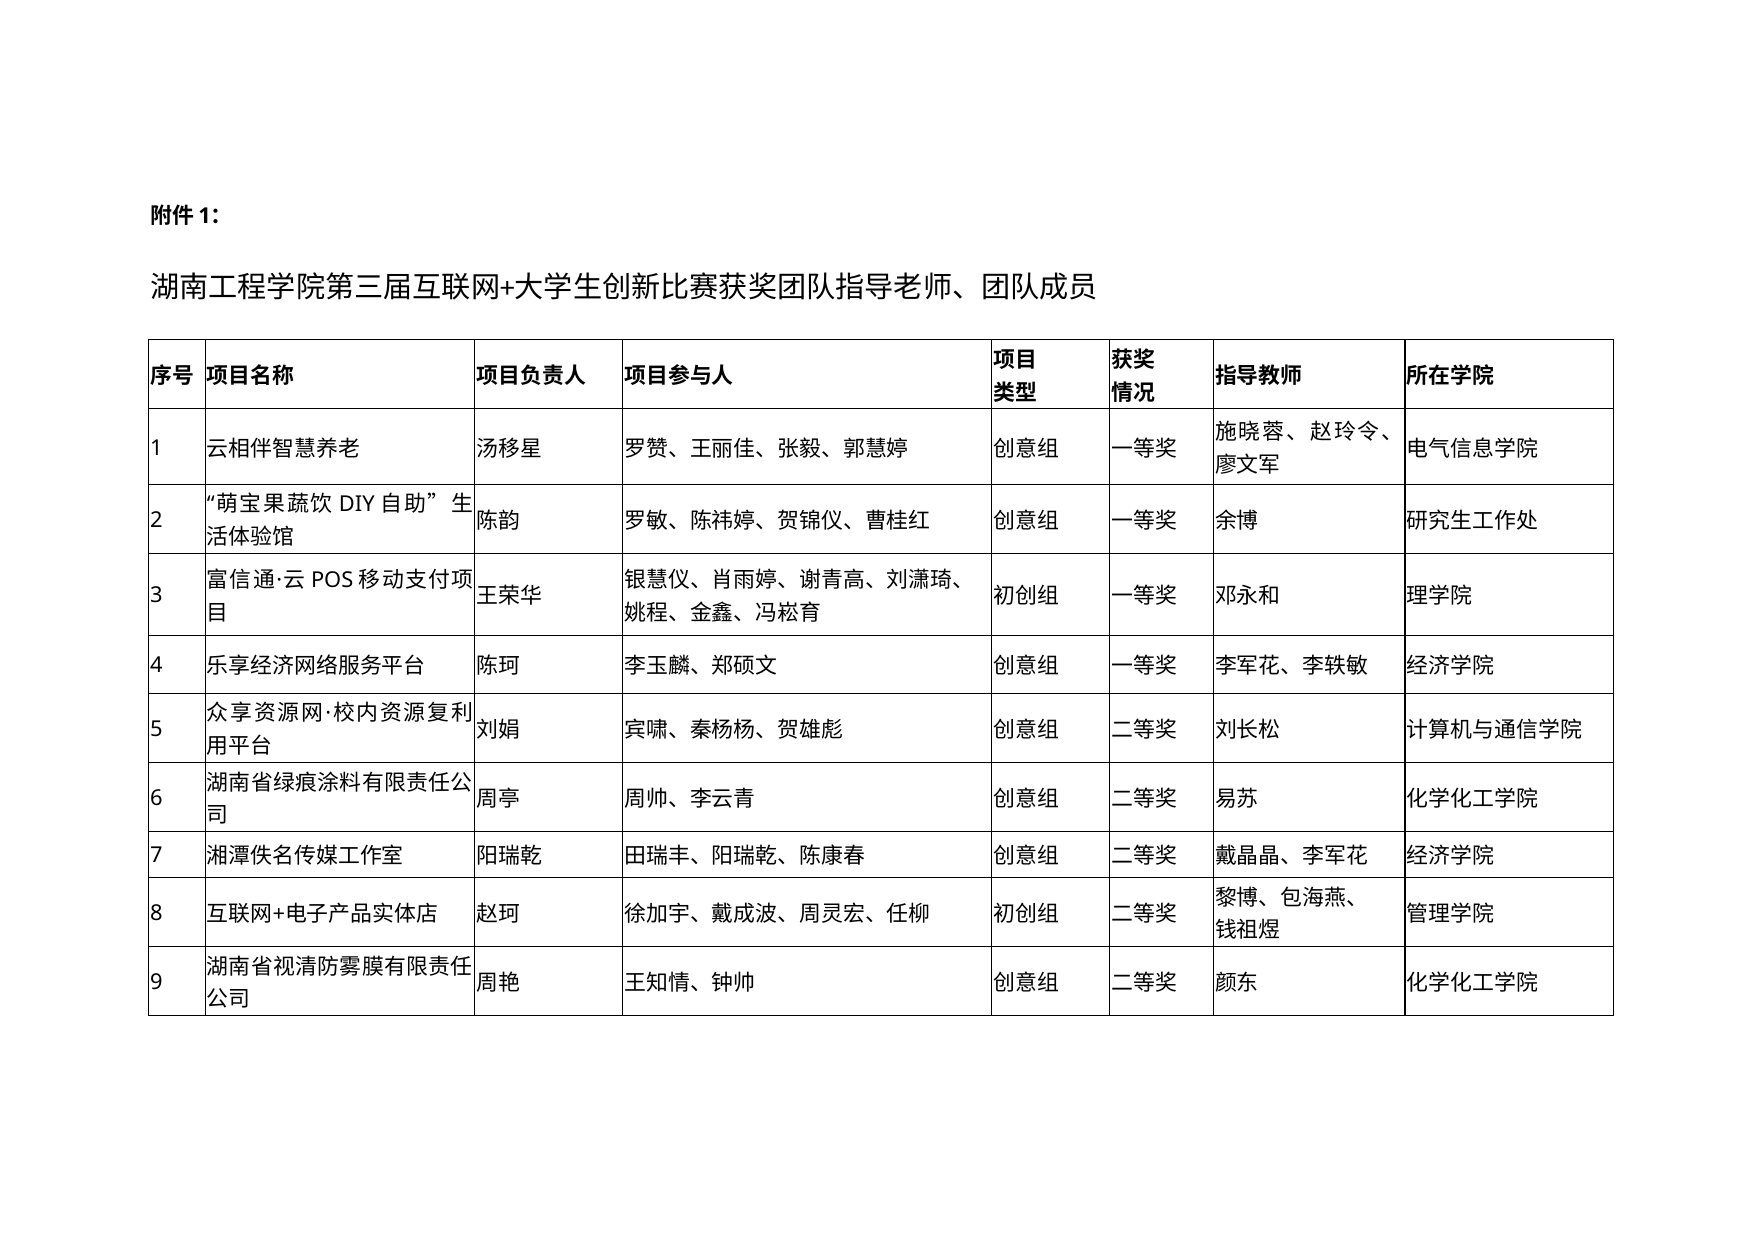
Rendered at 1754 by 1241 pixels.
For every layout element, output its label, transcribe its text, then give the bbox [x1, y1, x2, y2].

table_cell 计算机与通信学院 [1406, 694, 1613, 762]
table_cell 初创组 [992, 878, 1109, 946]
table_cell 6 [149, 763, 205, 831]
table_cell 3 [149, 554, 205, 634]
table_cell 刘娟 [475, 694, 622, 762]
table_cell 所在学院 [1406, 340, 1613, 408]
table_cell 管理学院 [1406, 878, 1613, 946]
table_cell 黎博、包海燕、 钱祖煜 [1214, 878, 1404, 946]
table_cell 创意组 [992, 409, 1109, 483]
table_cell 徐加宇、戴成波、周灵宏、任柳 [623, 878, 991, 946]
table_cell “萌宝果蔬饮DIY自助”生活体验馆 [206, 485, 474, 553]
table_cell 宾啸、秦杨杨、贺雄彪 [623, 694, 991, 762]
table_cell 汤移星 [475, 409, 622, 483]
table_cell 赵珂 [475, 878, 622, 946]
table_cell 序号 [149, 340, 205, 408]
table_cell 李军花、李轶敏 [1214, 636, 1404, 692]
table_cell 创意组 [992, 694, 1109, 762]
table_cell 5 [149, 694, 205, 762]
table_cell 富信通·云POS移动支付项目 [206, 554, 474, 634]
table_cell 2 [149, 485, 205, 553]
table_cell 创意组 [992, 763, 1109, 831]
table_cell 电气信息学院 [1406, 409, 1613, 483]
table_header 湖南工程学院第三届互联网+大学生创新比赛获奖团队指导老师、团队成员 [149, 246, 1613, 339]
table_cell 李玉麟、郑硕文 [623, 636, 991, 692]
table_cell 湘潭佚名传媒工作室 [206, 832, 474, 877]
table_cell 二等奖 [1110, 878, 1213, 946]
table_cell 互联网+电子产品实体店 [206, 878, 474, 946]
table_cell 戴晶晶、李军花 [1214, 832, 1404, 877]
table_cell 项目名称 [206, 340, 474, 408]
table_cell 陈珂 [475, 636, 622, 692]
table_cell 云相伴智慧养老 [206, 409, 474, 483]
table_cell 易苏 [1214, 763, 1404, 831]
table_cell 施晓蓉、赵玲令、廖文军 [1214, 409, 1404, 483]
table_cell 化学化工学院 [1406, 947, 1613, 1015]
text 附件1： [150, 198, 1604, 230]
table_cell 陈韵 [475, 485, 622, 553]
table_cell 田瑞丰、阳瑞乾、陈康春 [623, 832, 991, 877]
table_cell 湖南省绿痕涂料有限责任公司 [206, 763, 474, 831]
table_cell 经济学院 [1406, 636, 1613, 692]
table_cell 罗赞、王丽佳、张毅、郭慧婷 [623, 409, 991, 483]
table_cell 创意组 [992, 832, 1109, 877]
table_cell 银慧仪、肖雨婷、谢青高、刘潇琦、 姚程、金鑫、冯崧育 [623, 554, 991, 634]
table_cell 湖南省视清防雾膜有限责任公司 [206, 947, 474, 1015]
table_cell 一等奖 [1110, 554, 1213, 634]
table_cell 周艳 [475, 947, 622, 1015]
table_cell 9 [149, 947, 205, 1015]
table_cell 理学院 [1406, 554, 1613, 634]
table_cell 周亭 [475, 763, 622, 831]
table_cell 王荣华 [475, 554, 622, 634]
table_cell 二等奖 [1110, 832, 1213, 877]
table_cell 项目负责人 [475, 340, 622, 408]
table_cell 经济学院 [1406, 832, 1613, 877]
table_cell 二等奖 [1110, 763, 1213, 831]
table_cell 邓永和 [1214, 554, 1404, 634]
table_cell 4 [149, 636, 205, 692]
table_cell 初创组 [992, 554, 1109, 634]
table_cell 项目 类型 [992, 340, 1109, 408]
table_cell 项目参与人 [623, 340, 991, 408]
table_cell 创意组 [992, 636, 1109, 692]
table_cell 颜东 [1214, 947, 1404, 1015]
table_cell 7 [149, 832, 205, 877]
table_cell 二等奖 [1110, 694, 1213, 762]
table_cell 周帅、李云青 [623, 763, 991, 831]
table_cell 创意组 [992, 947, 1109, 1015]
table_cell 一等奖 [1110, 409, 1213, 483]
table_cell 王知情、钟帅 [623, 947, 991, 1015]
table_cell 众享资源网·校内资源复利用平台 [206, 694, 474, 762]
table_cell 研究生工作处 [1406, 485, 1613, 553]
table_cell 创意组 [992, 485, 1109, 553]
table_cell 刘长松 [1214, 694, 1404, 762]
table_cell 一等奖 [1110, 636, 1213, 692]
table_cell 余博 [1214, 485, 1404, 553]
table_cell 阳瑞乾 [475, 832, 622, 877]
table_cell 化学化工学院 [1406, 763, 1613, 831]
table_cell 罗敏、陈祎婷、贺锦仪、曹桂红 [623, 485, 991, 553]
table_cell 乐享经济网络服务平台 [206, 636, 474, 692]
table_cell 指导教师 [1214, 340, 1404, 408]
table_cell 一等奖 [1110, 485, 1213, 553]
table_cell 二等奖 [1110, 947, 1213, 1015]
table_cell 1 [149, 409, 205, 483]
table_cell 获奖 情况 [1110, 340, 1213, 408]
table_cell 8 [149, 878, 205, 946]
